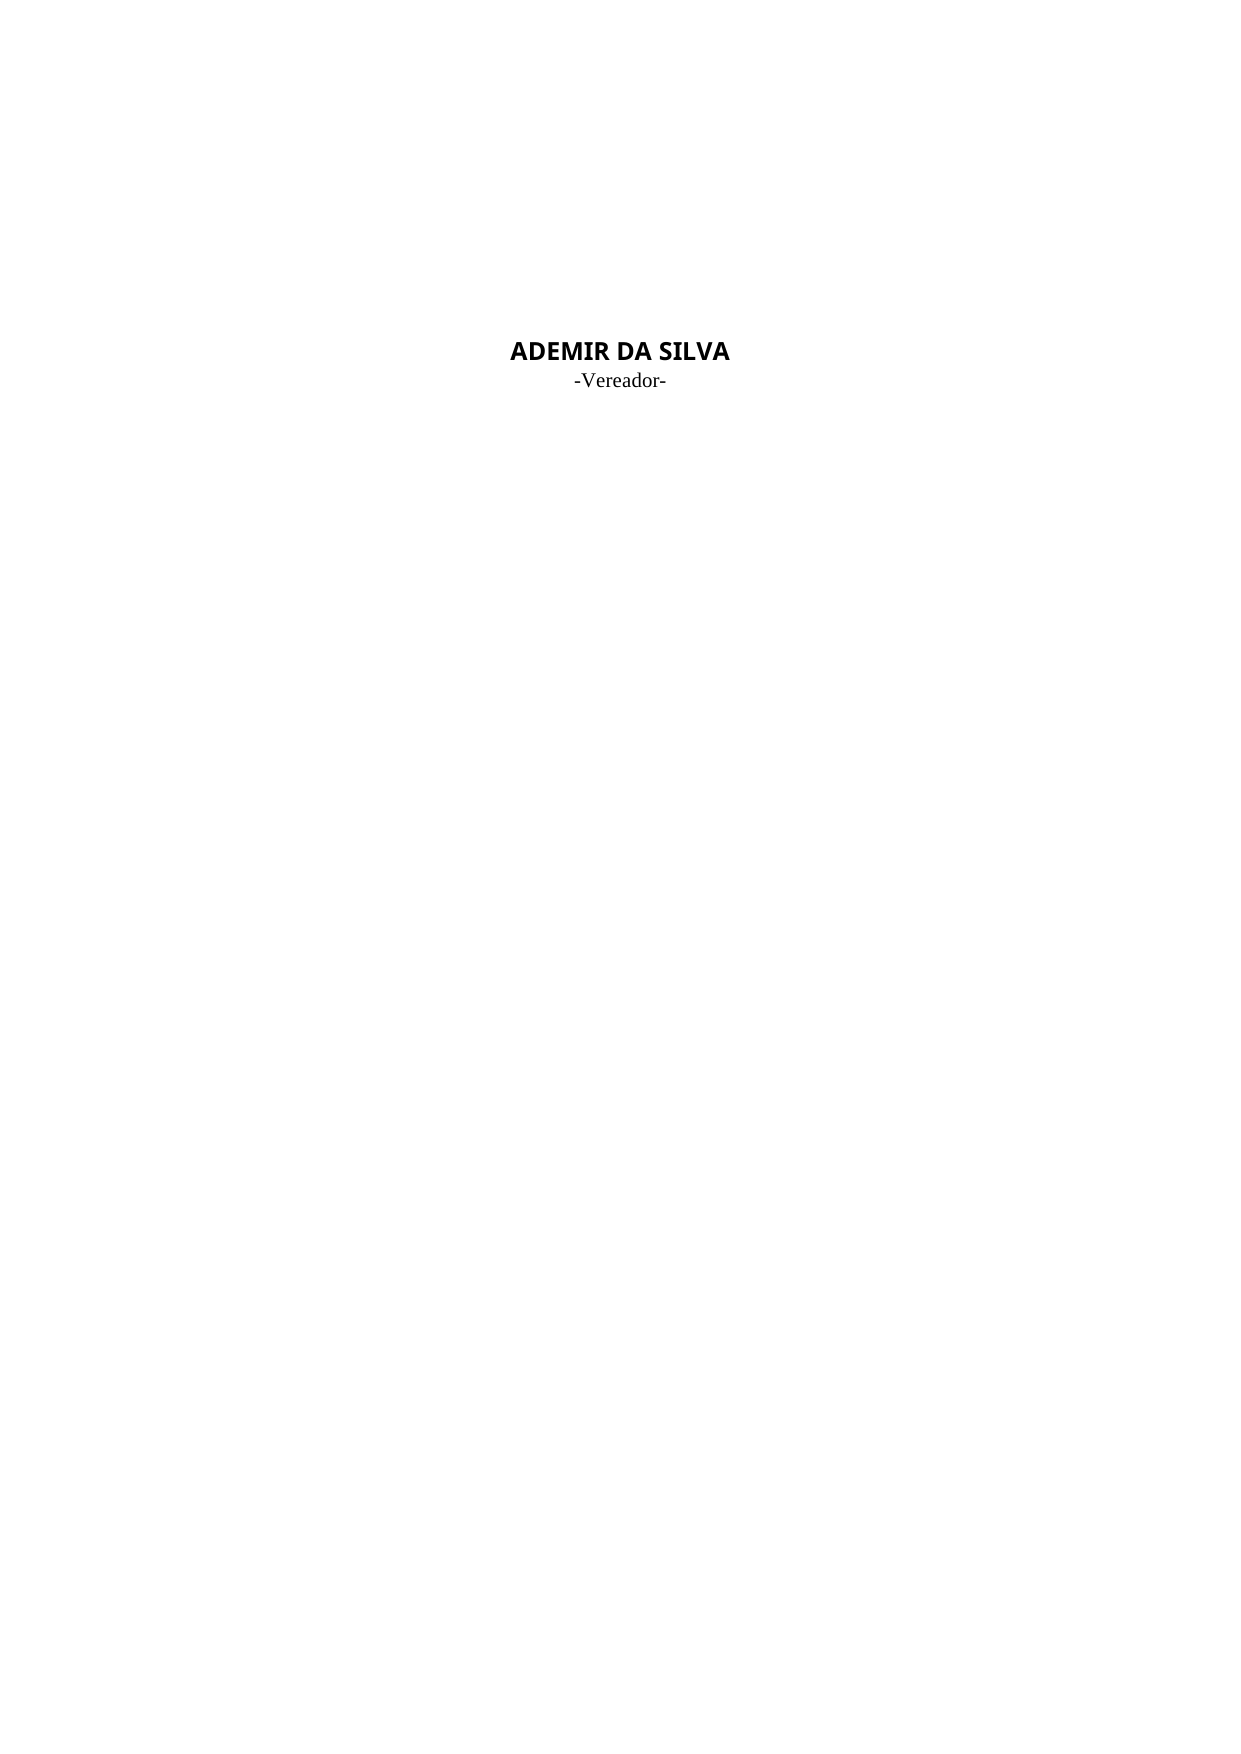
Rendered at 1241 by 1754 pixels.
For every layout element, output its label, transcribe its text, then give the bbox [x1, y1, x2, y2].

text ADEMIR DA SILVA [177, 334, 1063, 368]
text -Vereador- [177, 368, 1063, 392]
